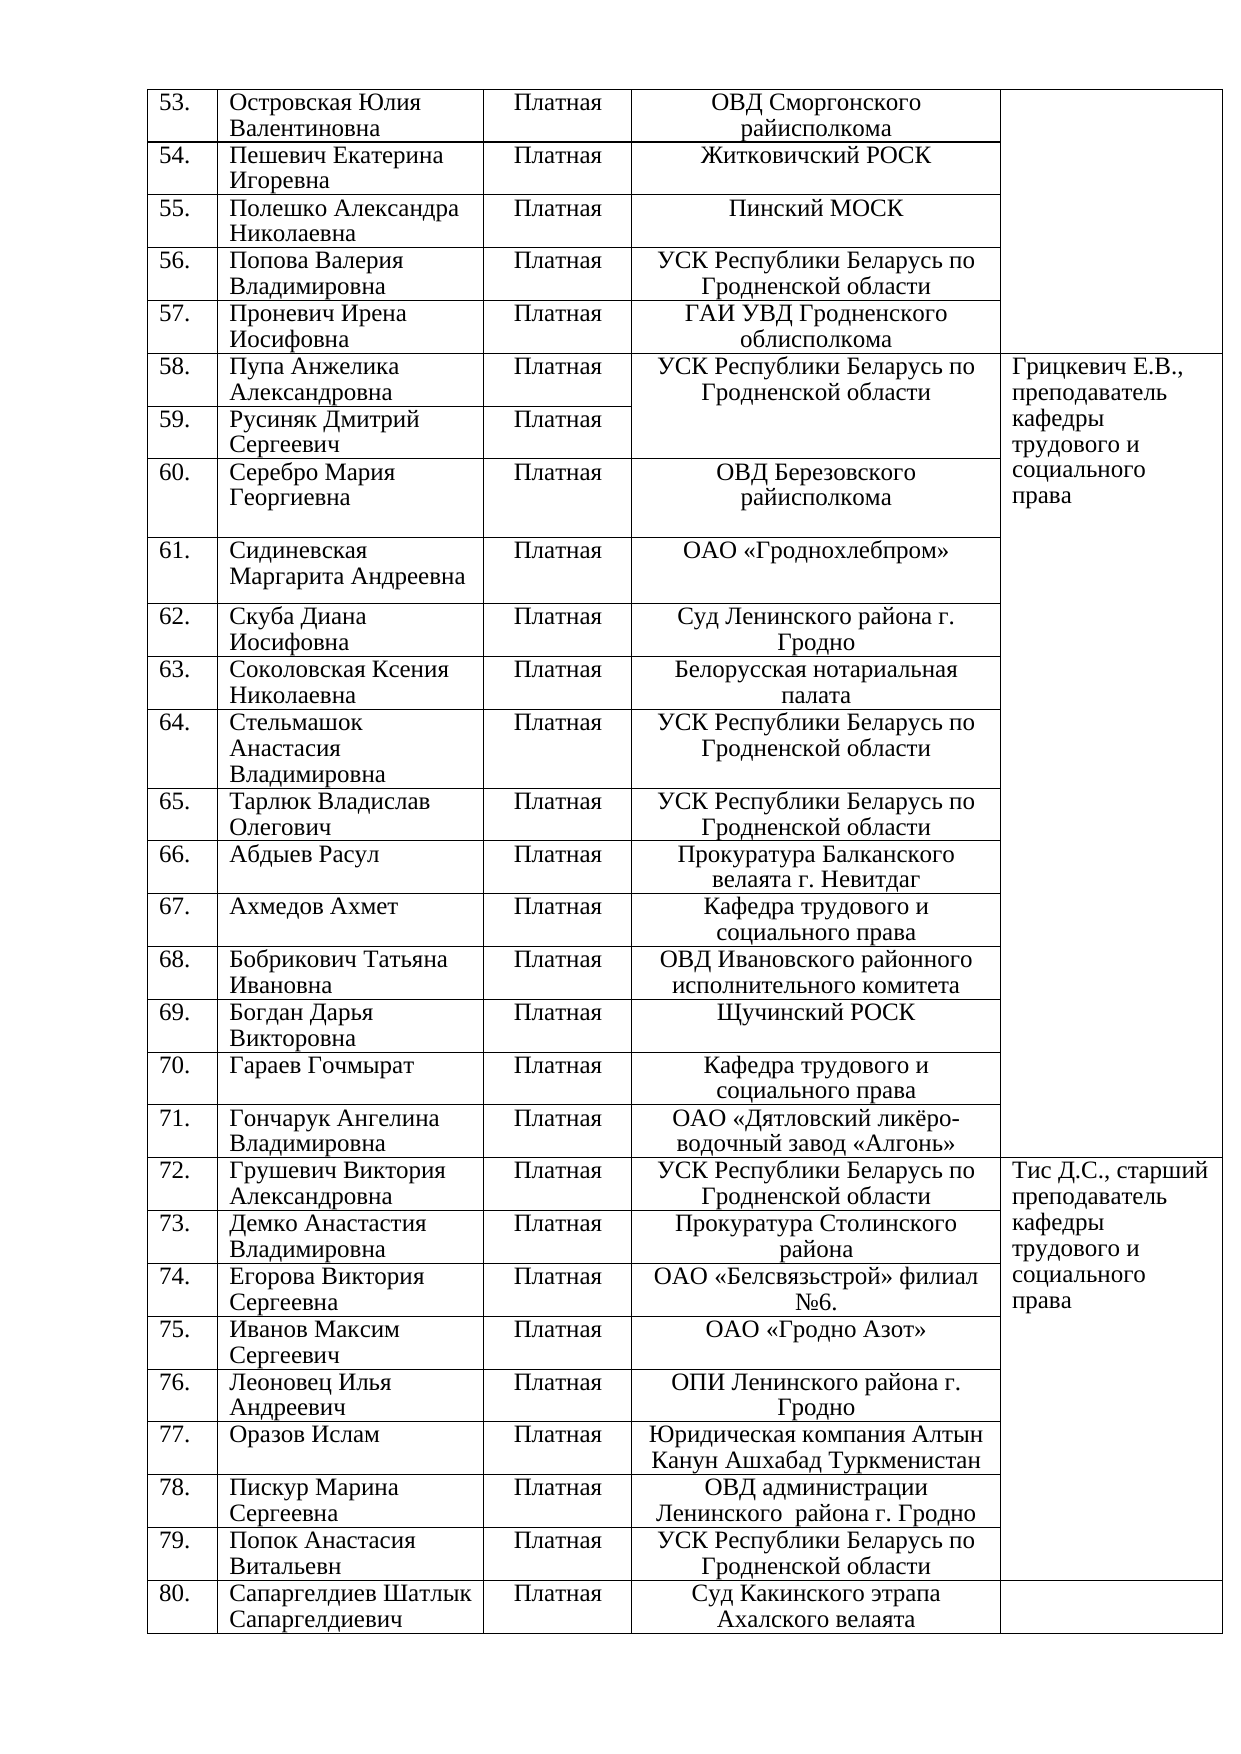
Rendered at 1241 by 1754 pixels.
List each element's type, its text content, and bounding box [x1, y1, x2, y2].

table_cell Платная [484, 1158, 631, 1210]
table_cell 64. [148, 710, 217, 787]
table_cell Гончарук Ангелина Владимировна [218, 1105, 483, 1157]
table_cell 75. [148, 1317, 217, 1368]
table_cell Егорова Виктория Сергеевна [218, 1264, 483, 1316]
table_cell 66. [148, 841, 217, 893]
table_cell Суд Ленинского района г. Гродно [632, 604, 1000, 656]
table_cell Проневич Ирена Иосифовна [218, 301, 483, 353]
table_cell УСК Республики Беларусь по Гродненской области [632, 354, 1000, 458]
table_cell Иванов Максим Сергеевич [218, 1317, 483, 1368]
table_cell Платная [484, 789, 631, 840]
table_cell 71. [148, 1105, 217, 1157]
table_cell Юридическая компания Алтын Канун Ашхабад Туркменистан [632, 1422, 1000, 1474]
table_cell ОАО «Белсвязьстрой» филиал №6. [632, 1264, 1000, 1316]
table_cell Полешко Александра Николаевна [218, 195, 483, 247]
table_cell 67. [148, 894, 217, 946]
table_cell Стельмашок Анастасия Владимировна [218, 710, 483, 787]
table_cell Соколовская Ксения Николаевна [218, 657, 483, 709]
table_cell Тис Д.С., старший преподаватель кафедры трудового и социального права [1001, 1158, 1222, 1580]
table_cell Кафедра трудового и социального права [632, 894, 1000, 946]
table_cell Платная [484, 90, 631, 141]
table_cell 54. [148, 143, 217, 194]
table_cell Платная [484, 1053, 631, 1104]
table_cell 80. [148, 1581, 217, 1632]
table_cell Пупа Анжелика Александровна [218, 354, 483, 406]
table_cell 65. [148, 789, 217, 840]
table_cell ОВД Березовского райисполкома [632, 459, 1000, 537]
table_cell Пискур Марина Сергеевна [218, 1475, 483, 1527]
table_cell УСК Республики Беларусь по Гродненской области [632, 248, 1000, 300]
table_cell 60. [148, 459, 217, 537]
table_cell 72. [148, 1158, 217, 1210]
table_cell Платная [484, 1105, 631, 1157]
table_cell Платная [484, 143, 631, 194]
table_cell Прокуратура Столинского района [632, 1211, 1000, 1263]
table_cell 55. [148, 195, 217, 247]
table_cell Бобрикович Татьяна Ивановна [218, 947, 483, 999]
table_cell 73. [148, 1211, 217, 1263]
table_cell 77. [148, 1422, 217, 1474]
table_cell ГАИ УВД Гродненского облисполкома [632, 301, 1000, 353]
table_cell УСК Республики Беларусь по Гродненской области [632, 789, 1000, 840]
table_cell Платная [484, 894, 631, 946]
table_cell Платная [484, 947, 631, 999]
table_cell Платная [484, 459, 631, 537]
table_cell Щучинский РОСК [632, 1000, 1000, 1052]
table_cell Белорусская нотариальная палата [632, 657, 1000, 709]
table_cell Платная [484, 1211, 631, 1263]
table_cell Платная [484, 407, 631, 458]
table_cell ОАО «Гроднохлебпром» [632, 538, 1000, 603]
table_cell Платная [484, 301, 631, 353]
table_cell Платная [484, 1370, 631, 1421]
table_cell Платная [484, 1422, 631, 1474]
table_cell Грицкевич Е.В., преподаватель кафедры трудового и социального права [1001, 354, 1222, 1157]
table_cell Ахмедов Ахмет [218, 894, 483, 946]
table_cell Платная [484, 1317, 631, 1368]
table_cell Скуба Диана Иосифовна [218, 604, 483, 656]
table_cell Прокуратура Балканского велаята г. Невитдаг [632, 841, 1000, 893]
table_cell Платная [484, 657, 631, 709]
table_cell ОПИ Ленинского района г. Гродно [632, 1370, 1000, 1421]
table_cell Кафедра трудового и социального права [632, 1053, 1000, 1104]
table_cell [1001, 1581, 1222, 1632]
table_cell Оразов Ислам [218, 1422, 483, 1474]
table_cell Пинский МОСК [632, 195, 1000, 247]
table_cell 58. [148, 354, 217, 406]
table_cell ОАО «Дятловский ликёро-водочный завод «Алгонь» [632, 1105, 1000, 1157]
table_cell 79. [148, 1528, 217, 1580]
table_cell ОАО «Гродно Азот» [632, 1317, 1000, 1368]
table_cell Тарлюк Владислав Олегович [218, 789, 483, 840]
table_cell Платная [484, 538, 631, 603]
table_cell Платная [484, 248, 631, 300]
table_cell Платная [484, 1264, 631, 1316]
table_cell Платная [484, 604, 631, 656]
table_cell Сидиневская Маргарита Андреевна [218, 538, 483, 603]
table_cell Абдыев Расул [218, 841, 483, 893]
table_cell 63. [148, 657, 217, 709]
table_cell Платная [484, 1000, 631, 1052]
table_cell 69. [148, 1000, 217, 1052]
table_cell Островская Юлия Валентиновна [218, 90, 483, 141]
table_cell Пешевич Екатерина Игоревна [218, 143, 483, 194]
table_cell 57. [148, 301, 217, 353]
table_cell 62. [148, 604, 217, 656]
table_cell Платная [484, 710, 631, 787]
table_cell Платная [484, 1581, 631, 1632]
table_cell Сапаргелдиев Шатлык Сапаргелдиевич [218, 1581, 483, 1632]
table_cell Попок Анастасия Витальевн [218, 1528, 483, 1580]
table_cell Демко Анастастия Владимировна [218, 1211, 483, 1263]
table_cell 74. [148, 1264, 217, 1316]
table_cell Платная [484, 195, 631, 247]
table_cell Житковичский РОСК [632, 143, 1000, 194]
table_cell Гараев Гочмырат [218, 1053, 483, 1104]
table_cell 61. [148, 538, 217, 603]
table_cell Леоновец Илья Андреевич [218, 1370, 483, 1421]
table_cell Суд Какинского этрапа Ахалского велаята [632, 1581, 1000, 1632]
table_cell Платная [484, 354, 631, 406]
table_cell 76. [148, 1370, 217, 1421]
table_cell Русиняк Дмитрий Сергеевич [218, 407, 483, 458]
table_cell УСК Республики Беларусь по Гродненской области [632, 1528, 1000, 1580]
table_cell Богдан Дарья Викторовна [218, 1000, 483, 1052]
table_cell Грушевич Виктория Александровна [218, 1158, 483, 1210]
table_cell Платная [484, 1528, 631, 1580]
table_cell 68. [148, 947, 217, 999]
table_cell 78. [148, 1475, 217, 1527]
table_cell 59. [148, 407, 217, 458]
table_cell Платная [484, 1475, 631, 1527]
table_cell 56. [148, 248, 217, 300]
table_cell УСК Республики Беларусь по Гродненской области [632, 1158, 1000, 1210]
table_cell Серебро Мария Георгиевна [218, 459, 483, 537]
table_cell 70. [148, 1053, 217, 1104]
table_cell Попова Валерия Владимировна [218, 248, 483, 300]
table_cell 53. [148, 90, 217, 141]
table_cell УСК Республики Беларусь по Гродненской области [632, 710, 1000, 787]
table_cell ОВД Ивановского районного исполнительного комитета [632, 947, 1000, 999]
table_cell ОВД администрации Ленинского района г. Гродно [632, 1475, 1000, 1527]
table_cell ОВД Сморгонского райисполкома [632, 90, 1000, 141]
table_cell Платная [484, 841, 631, 893]
